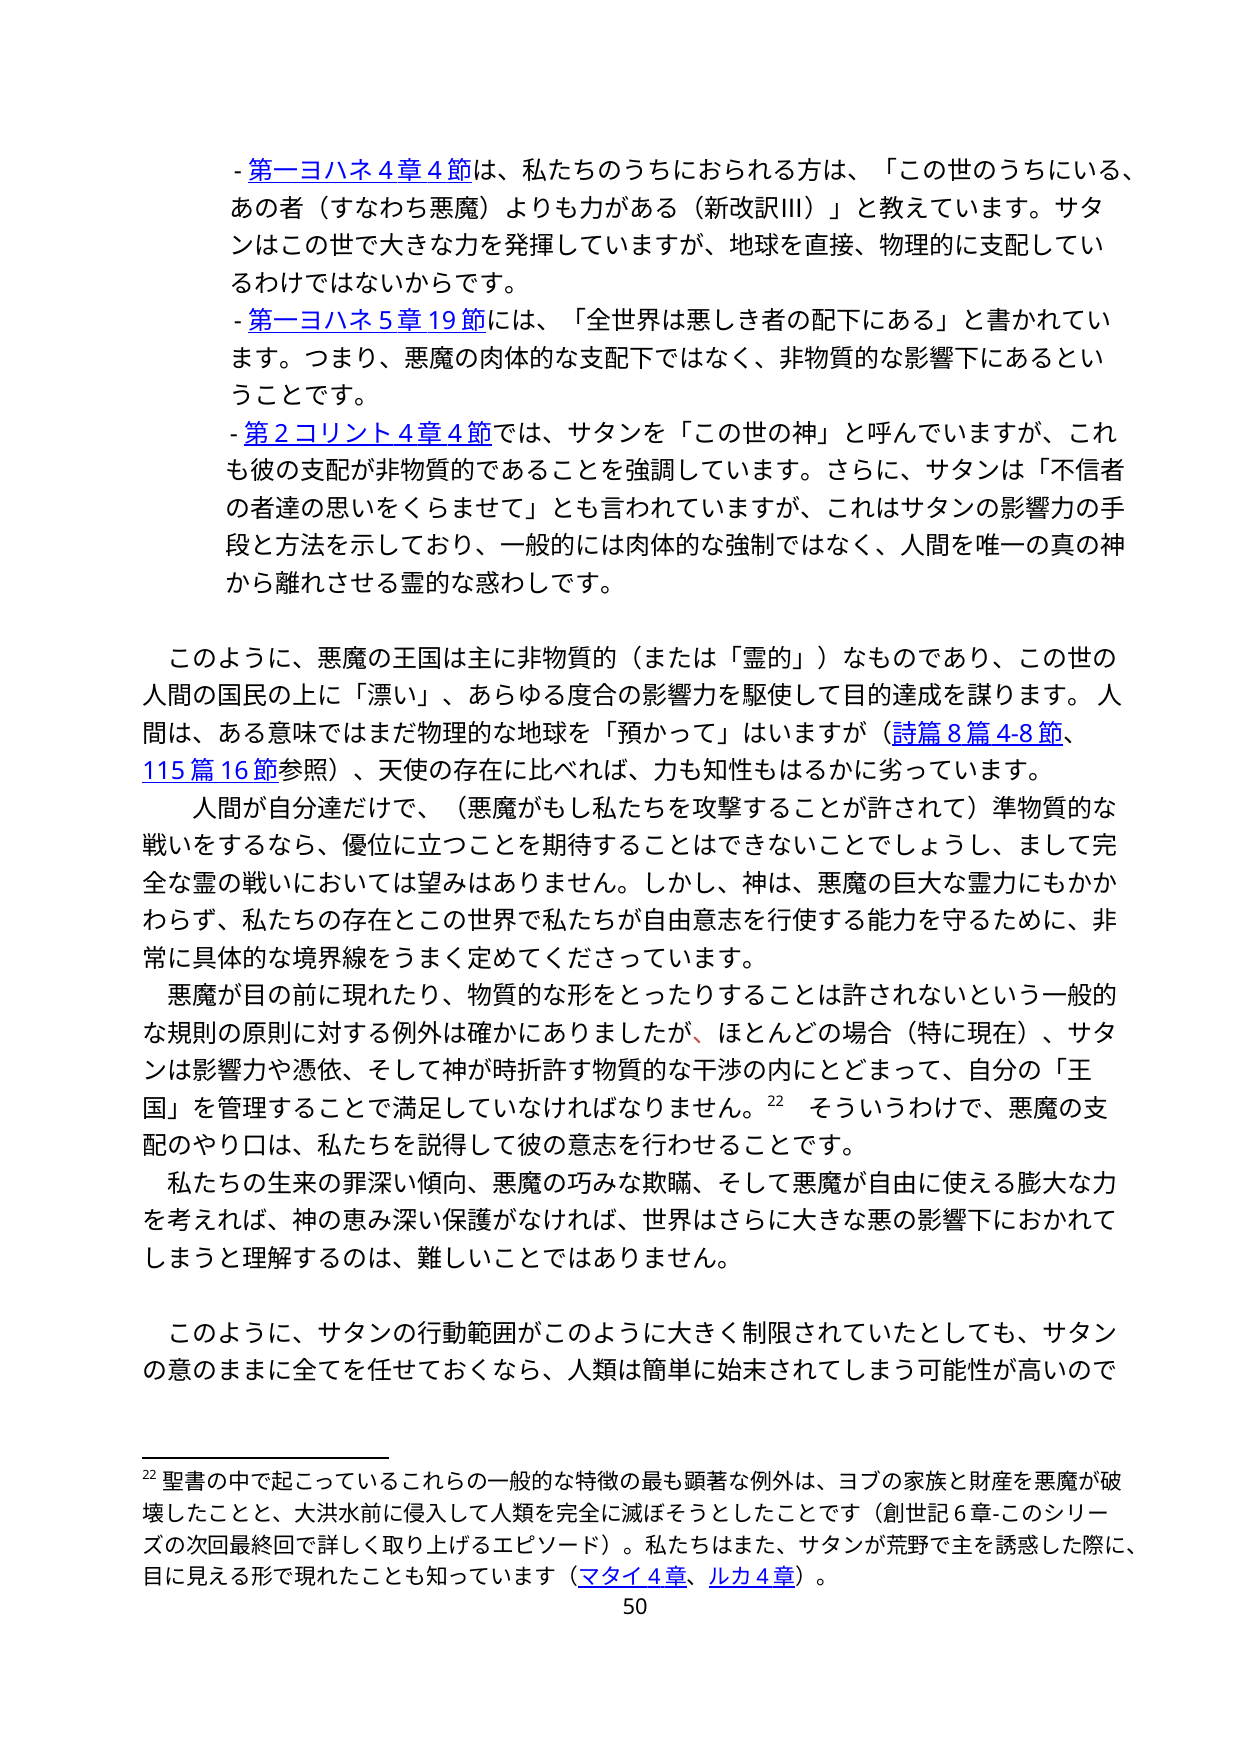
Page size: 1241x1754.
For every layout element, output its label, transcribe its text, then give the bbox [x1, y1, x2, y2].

text 悪魔が目の前に現れたり、物質的な形をとったりすることは許されないという一般的な規則の原則に対する例外は確かにありましたが、ほとんどの場合（特に現在）、サタンは影響力や憑依、そして神が時折許す物質的な干渉の内にとどまって、自分の「王国」を管理することで満足していなければなりません。 そういうわけで、悪魔の支配のやり口は、私たちを説得して彼の意志を行わせることです。 [142, 975, 1128, 1162]
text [142, 1312, 1128, 1387]
text このように、悪魔の王国は主に非物質的（または「霊的」）なものであり、この世の人間の国民の上に「漂い」、あらゆる度合の影響力を駆使して目的達成を謀ります。 人間は、ある意味ではまだ物理的な地球を「預かって」はいますが（詩篇8篇4-8節、115篇16節参照）、天使の存在に比べれば、力も知性もはるかに劣っています。 人間が自分達だけで、（悪魔がもし私たちを攻撃することが許されて）準物質的な戦いをするなら、優位に立つことを期待することはできないことでしょうし、まして完全な霊の戦いにおいては望みはありません。しかし、神は、悪魔の巨大な霊力にもかかわらず、私たちの存在とこの世界で私たちが自由意志を行使する能力を守るために、非常に具体的な境界線をうまく定めてくださっています。 [142, 637, 1128, 975]
text - 第一ヨハネ5章19節には、「全世界は悪しき者の配下にある」と書かれています。つまり、悪魔の肉体的な支配下ではなく、非物質的な影響下にあるということです。 [229, 300, 1128, 412]
text - 第2コリント4章4節では、サタンを「この世の神」と呼んでいますが、これも彼の支配が非物質的であることを強調しています。さらに、サタンは「不信者の者達の思いをくらませて」とも言われていますが、これはサタンの影響力の手段と方法を示しており、一般的には肉体的な強制ではなく、人間を唯一の真の神から離れさせる霊的な惑わしです。 [225, 412, 1128, 600]
text 私たちの生来の罪深い傾向、悪魔の巧みな欺瞞、そして悪魔が自由に使える膨大な力を考えれば、神の恵み深い保護がなければ、世界はさらに大きな悪の影響下におかれてしまうと理解するのは、難しいことではありません。 [142, 1162, 1128, 1275]
text - 第一ヨハネ4章4節は、私たちのうちにおられる方は、「この世のうちにいる、あの者（すなわち悪魔）よりも力がある（新改訳Ⅲ）」と教えています。サタンはこの世で大きな力を発揮していますが、地球を直接、物理的に支配しているわけではないからです。 [229, 150, 1128, 300]
